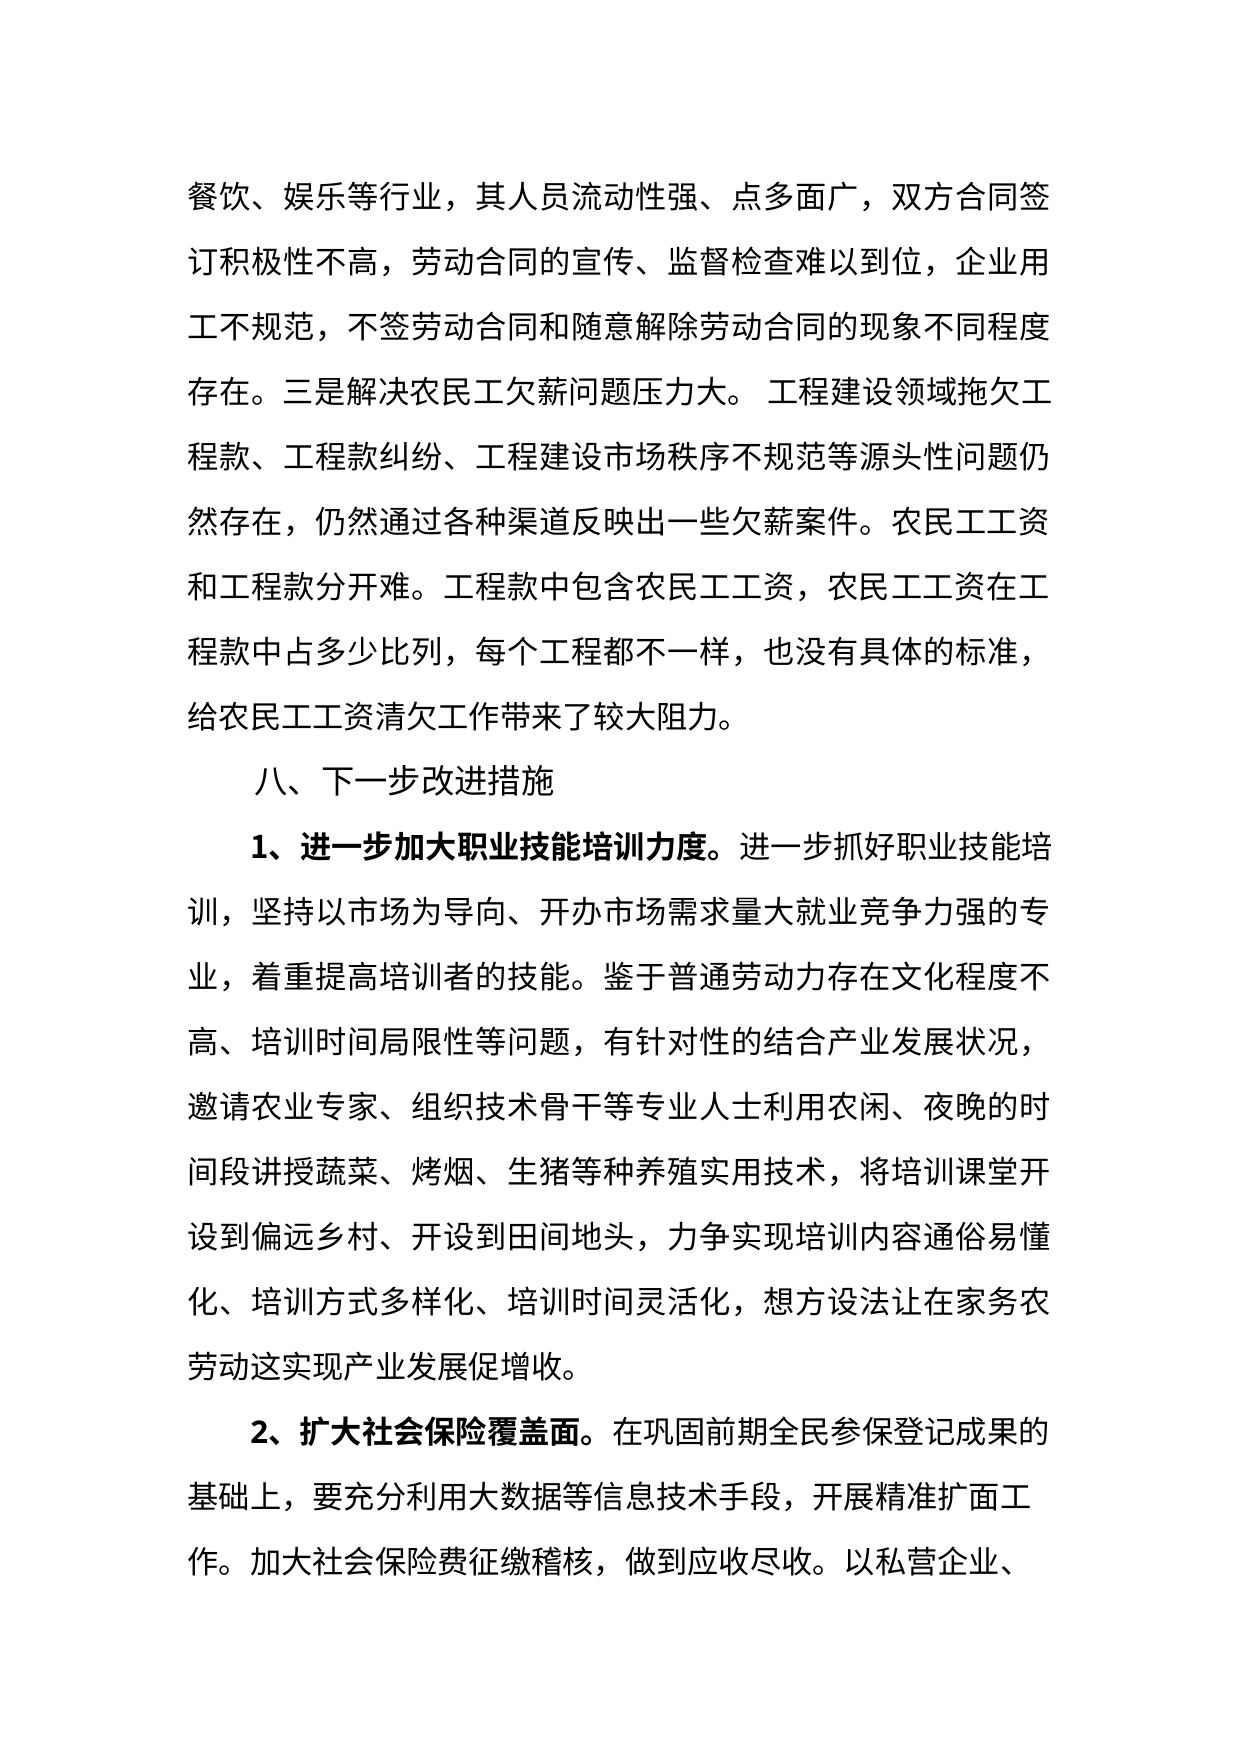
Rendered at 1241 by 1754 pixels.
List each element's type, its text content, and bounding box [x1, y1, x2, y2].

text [187, 1397, 1053, 1592]
text 1、进一步加大职业技能培训力度。进一步抓好职业技能培训，坚持以市场为导向、开办市场需求量大就业竞争力强的专业，着重提高培训者的技能。鉴于普通劳动力存在文化程度不高、培训时间局限性等问题，有针对性的结合产业发展状况，邀请农业专家、组织技术骨干等专业人士利用农闲、夜晚的时间段讲授蔬菜、烤烟、生猪等种养殖实用技术，将培训课堂开设到偏远乡村、开设到田间地头，力争实现培训内容通俗易懂化、培训方式多样化、培训时间灵活化，想方设法让在家务农劳动这实现产业发展促增收。 [187, 812, 1053, 1397]
text 八、下一步改进措施 [187, 747, 1053, 812]
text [187, 162, 1053, 747]
